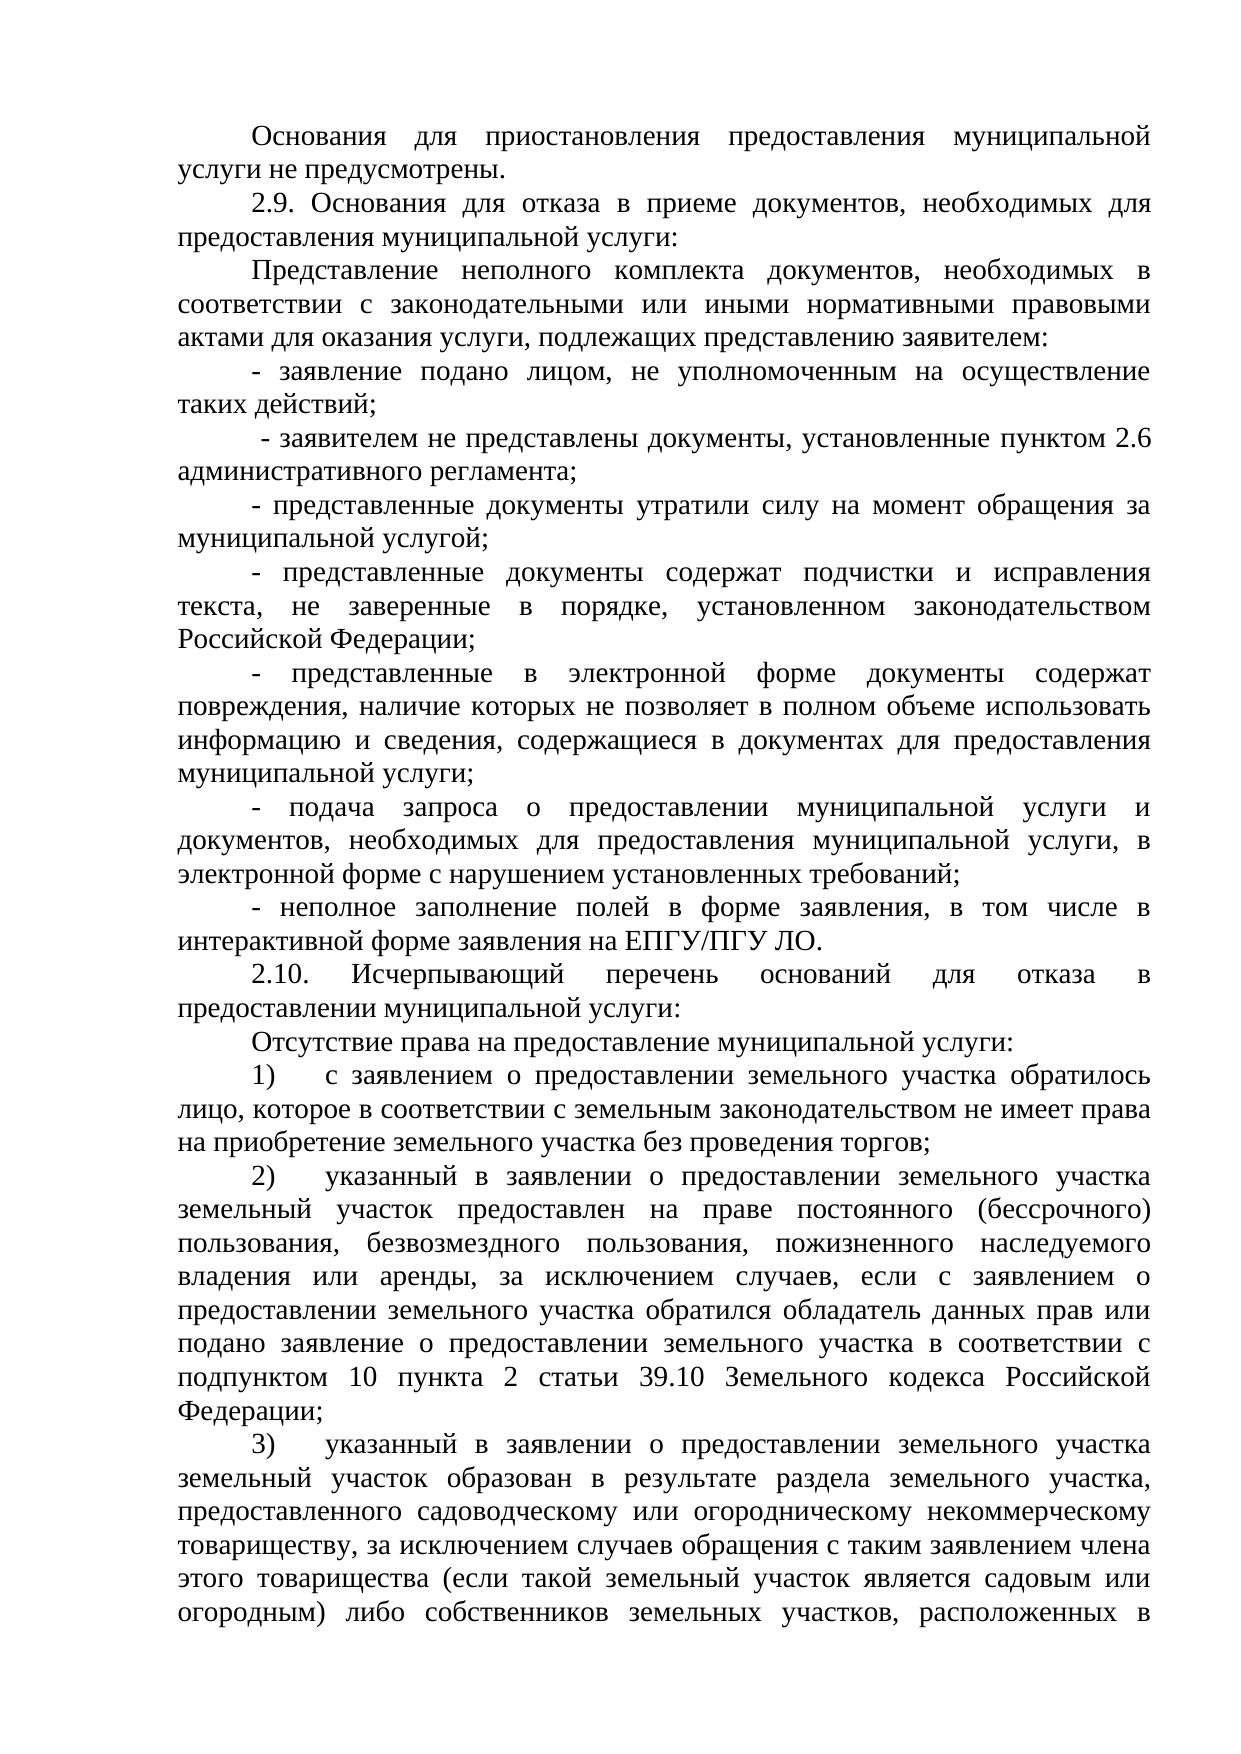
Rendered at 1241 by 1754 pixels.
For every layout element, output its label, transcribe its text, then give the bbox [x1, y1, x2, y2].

text 2.10. Исчерпывающий перечень оснований для отказа в предоставлении муниципальной услуги: [177, 957, 1152, 1024]
text Отсутствие права на предоставление муниципальной услуги: [177, 1024, 1152, 1057]
text - представленные документы утратили силу на момент обращения за муниципальной услугой; [177, 487, 1152, 554]
text - подача запроса о предоставлении муниципальной услуги и документов, необходимых для предоставления муниципальной услуги, в электронной форме с нарушением установленных требований; [177, 789, 1152, 889]
text - представленные документы содержат подчистки и исправления текста, не заверенные в порядке, установленном законодательством Российской Федерации; [177, 554, 1152, 655]
list с заявлением о предоставлении земельного участка обратилось лицо, которое в соответствии с земельным законодательством не имеет права на приобретение земельного участка без проведения торгов; [177, 1057, 1152, 1158]
text - заявление подано лицом, не уполномоченным на осуществление таких действий; [177, 353, 1152, 420]
list указанный в заявлении о предоставлении земельного участка земельный участок предоставлен на праве постоянного (бессрочного) пользования, безвозмездного пользования, пожизненного наследуемого владения или аренды, за исключением случаев, если с заявлением о предоставлении земельного участка обратился обладатель данных прав или подано заявление о предоставлении земельного участка в соответствии с подпунктом 10 пункта 2 статьи 39.10 Земельного кодекса Российской Федерации; [177, 1158, 1152, 1426]
text - неполное заполнение полей в форме заявления, в том числе в интерактивной форме заявления на ЕПГУ/ПГУ ЛО. [177, 889, 1152, 957]
text - представленные в электронной форме документы содержат повреждения, наличие которых не позволяет в полном объеме использовать информацию и сведения, содержащиеся в документах для предоставления муниципальной услуги; [177, 655, 1152, 789]
text - заявителем не представлены документы, установленные пунктом 2.6 административного регламента; [177, 420, 1152, 487]
text 2.9. Основания для отказа в приеме документов, необходимых для предоставления муниципальной услуги: [177, 185, 1152, 252]
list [177, 1426, 1152, 1627]
text Представление неполного комплекта документов, необходимых в соответствии с законодательными или иными нормативными правовыми актами для оказания услуги, подлежащих представлению заявителем: [177, 252, 1152, 353]
text Основания для приостановления предоставления муниципальной услуги не предусмотрены. [177, 118, 1152, 185]
